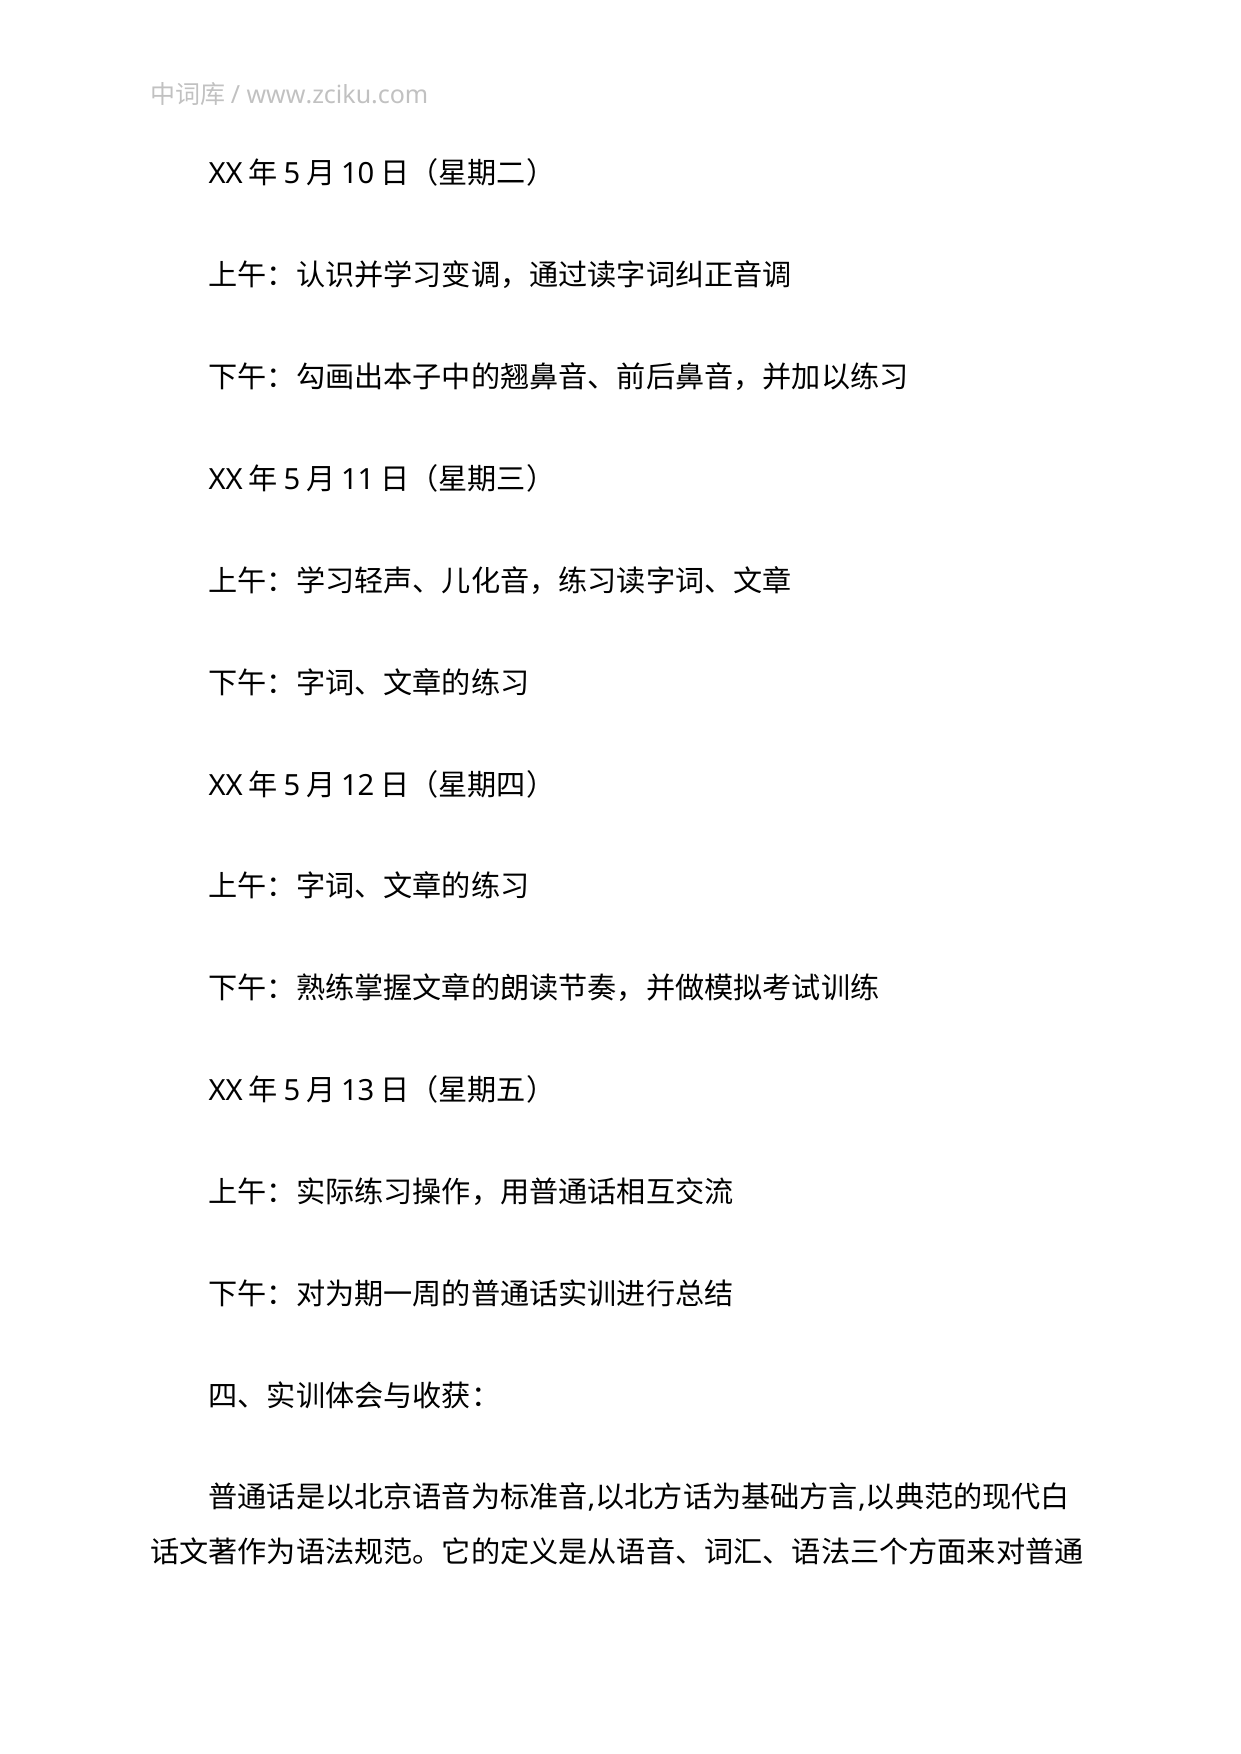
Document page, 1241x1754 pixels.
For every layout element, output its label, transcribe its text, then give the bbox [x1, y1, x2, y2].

text 上午：字词、文章的练习 [150, 863, 1090, 905]
text 下午：对为期一周的普通话实训进行总结 [150, 1270, 1090, 1313]
text 下午：字词、文章的练习 [150, 659, 1090, 702]
text 上午：实际练习操作，用普通话相互交流 [150, 1168, 1090, 1211]
text 上午：认识并学习变调，通过读字词纠正音调 [150, 252, 1090, 294]
text XX年5月11日（星期三） [150, 456, 1090, 498]
text XX年5月13日（星期五） [150, 1067, 1090, 1109]
text 下午：熟练掌握文章的朗读节奏，并做模拟考试训练 [150, 965, 1090, 1007]
text XX年5月10日（星期二） [150, 150, 1090, 192]
text 下午：勾画出本子中的翘鼻音、前后鼻音，并加以练习 [150, 354, 1090, 396]
text 上午：学习轻声、儿化音，练习读字词、文章 [150, 557, 1090, 600]
text 四、实训体会与收获： [150, 1372, 1090, 1414]
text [150, 1474, 1090, 1571]
text XX年5月12日（星期四） [150, 761, 1090, 803]
